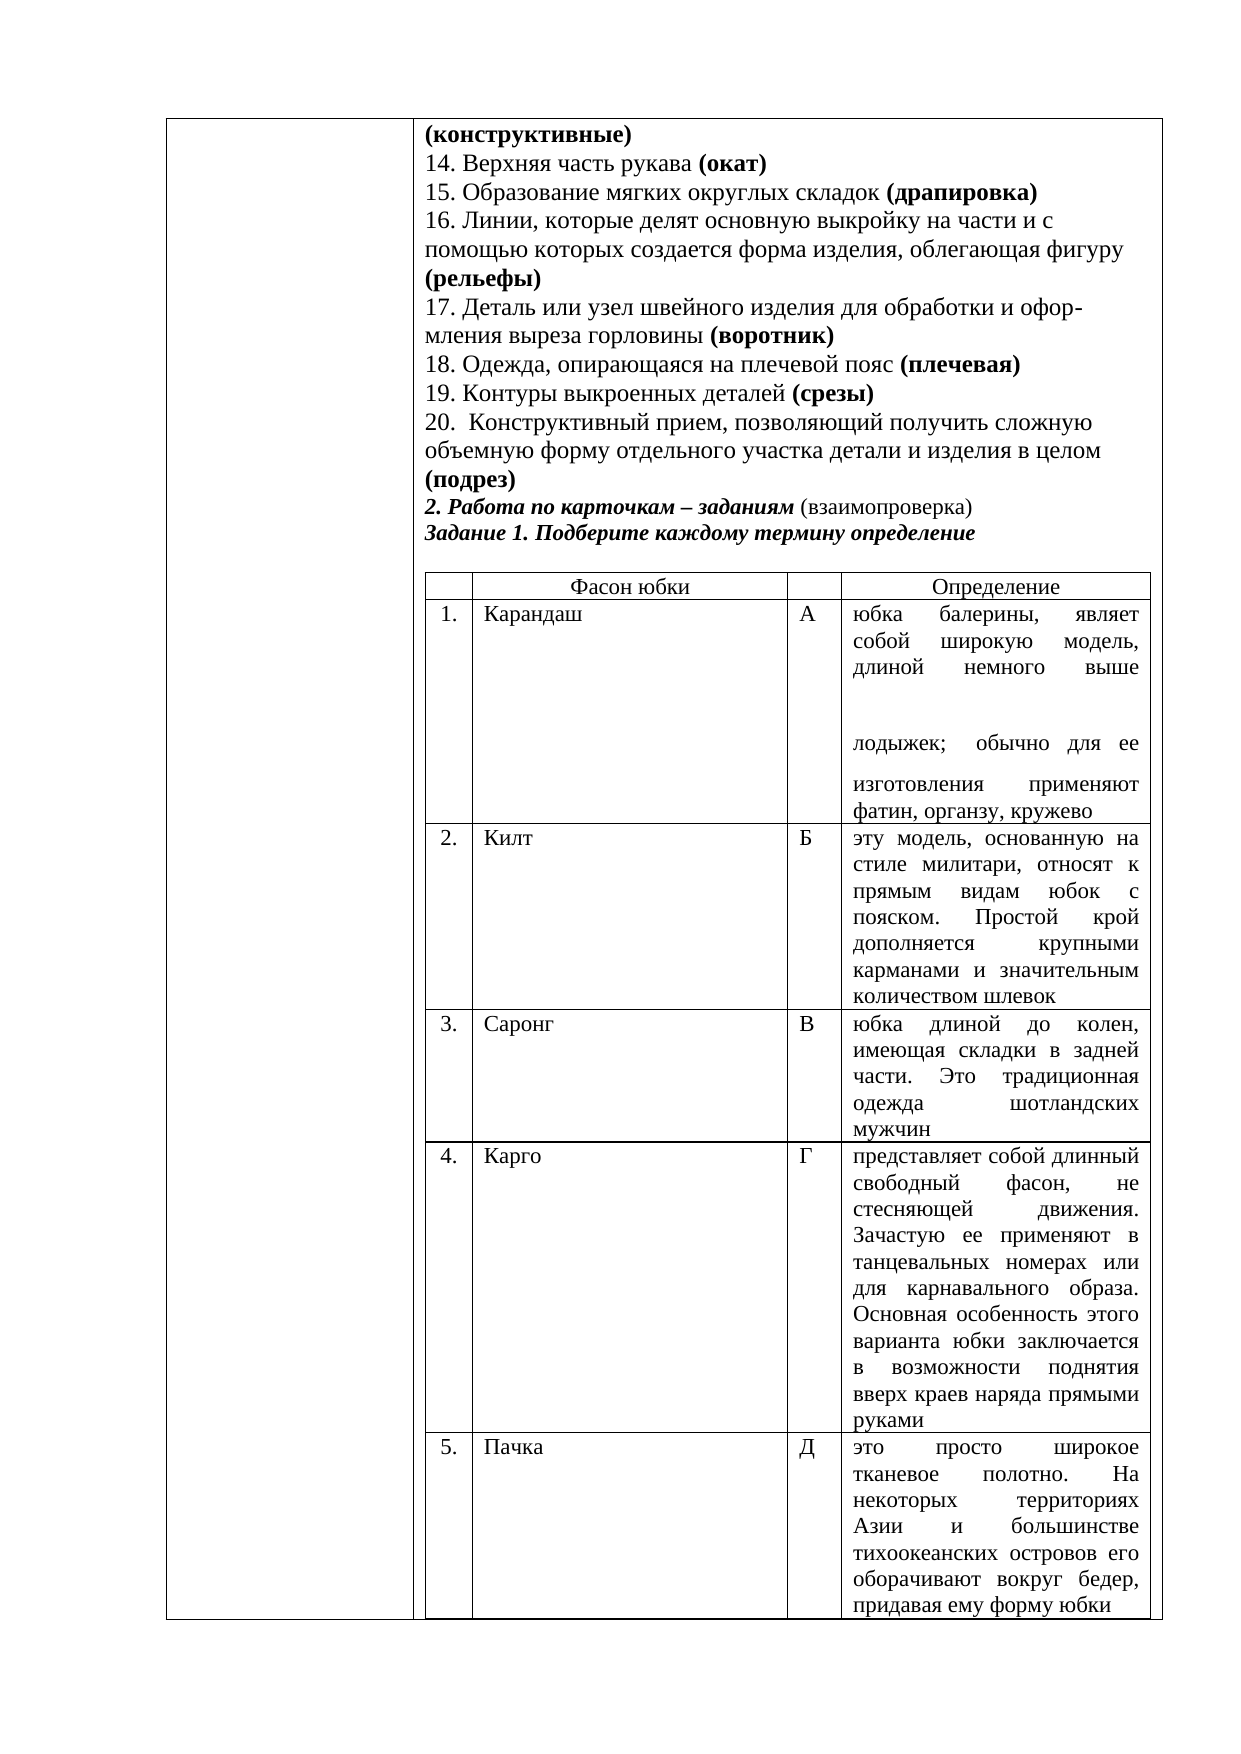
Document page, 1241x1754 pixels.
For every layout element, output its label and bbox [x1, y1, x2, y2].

table_cell [414, 119, 1162, 1619]
table_cell [167, 119, 413, 1619]
